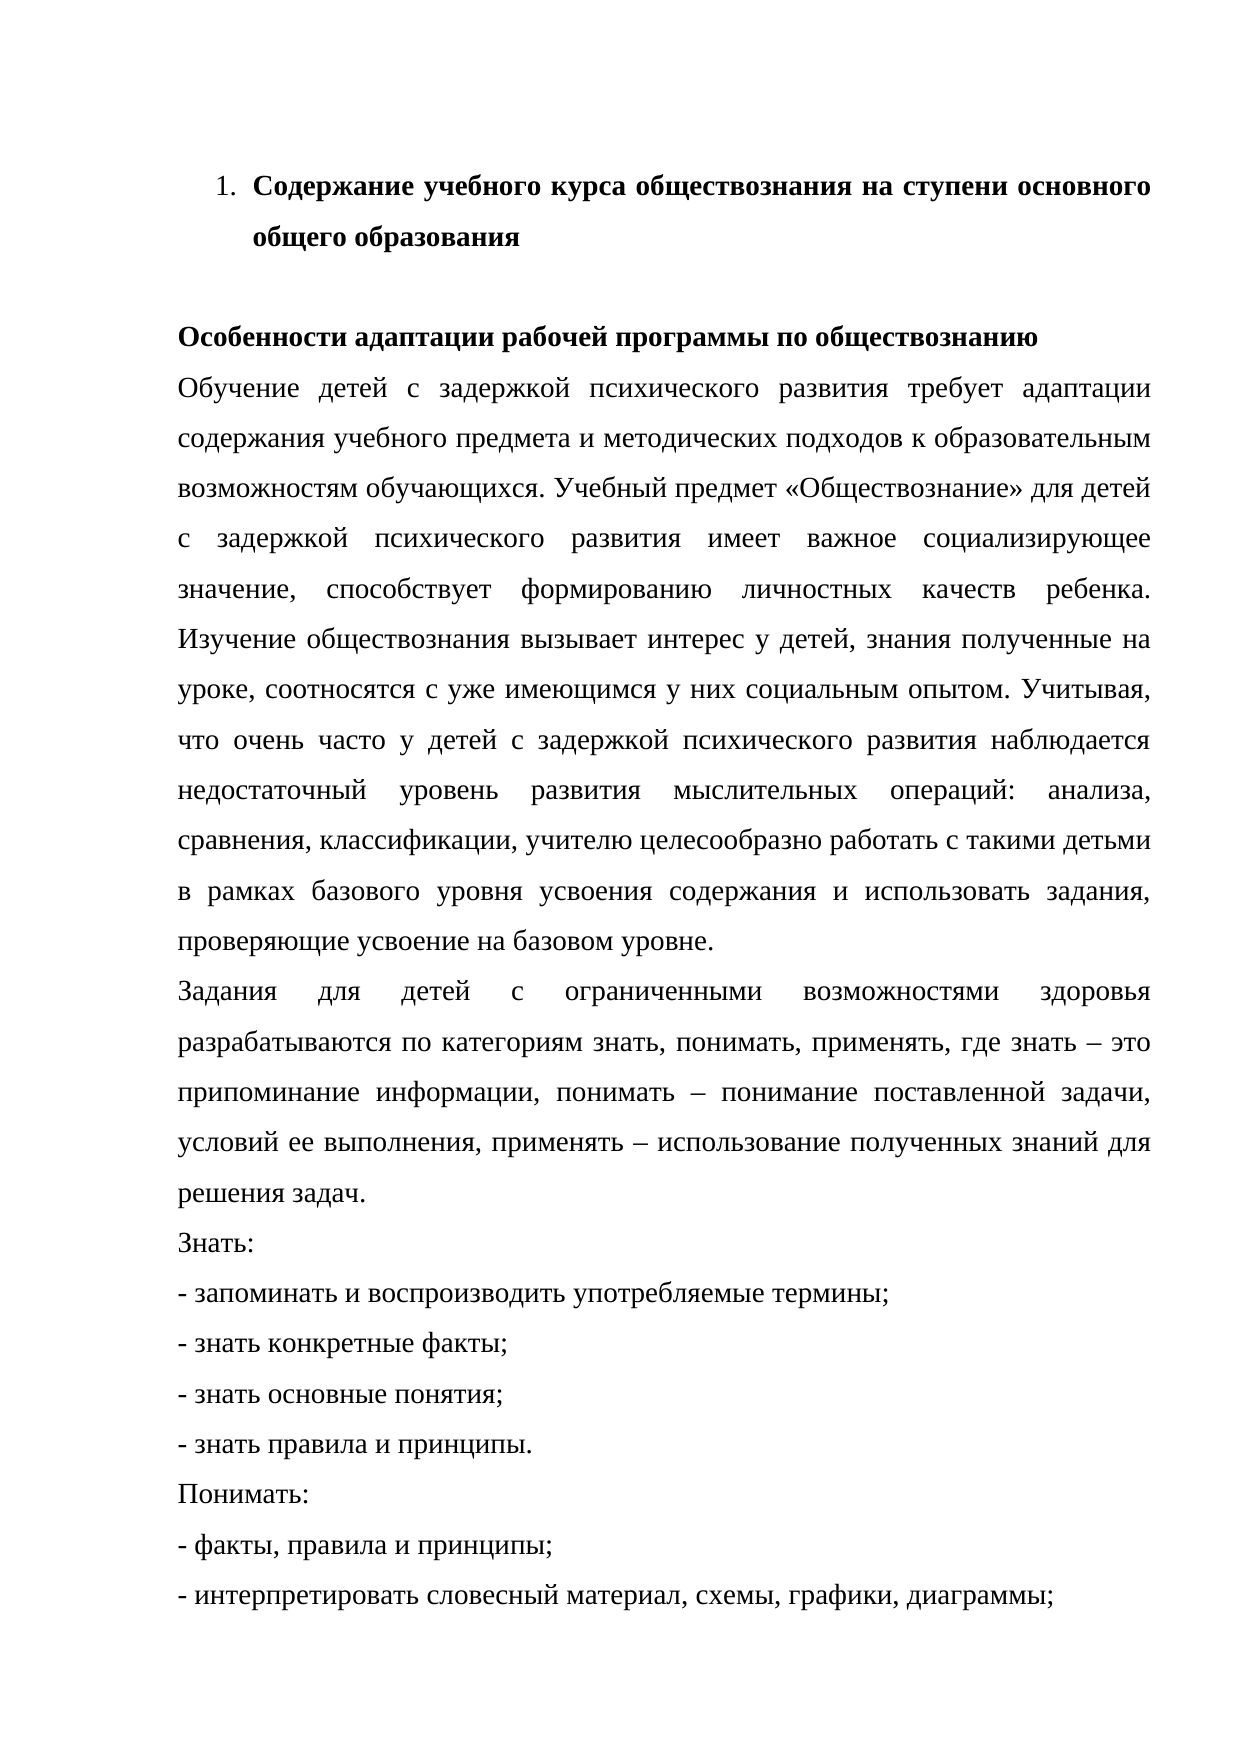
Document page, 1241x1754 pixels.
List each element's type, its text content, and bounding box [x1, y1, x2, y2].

list Содержание учебного курса обществознания на ступени основного общего образования [215, 168, 1152, 252]
text Задания для детей с ограниченными возможностями здоровья разрабатываются по категориям знать, понимать, применять, где знать – это припоминание информации, понимать – понимание поставленной задачи, условий ее выполнения, применять – использование полученных знаний для решения задач. [177, 973, 1152, 1208]
text - знать конкретные факты; [177, 1326, 1152, 1359]
text Особенности адаптации рабочей программы по обществознанию [177, 319, 1152, 353]
text - запоминать и воспроизводить употребляемые термины; [177, 1275, 1152, 1309]
text Знать: [177, 1225, 1152, 1258]
text - факты, правила и принципы; [177, 1527, 1152, 1560]
text Обучение детей с задержкой психического развития требует адаптации содержания учебного предмета и методических подходов к образовательным возможностям обучающихся. Учебный предмет «Обществознание» для детей с задержкой психического развития имеет важное социализирующее значение, способствует формированию личностных качеств ребенка. Изучение обществознания вызывает интерес у детей, знания полученные на уроке, соотносятся с уже имеющимся у них социальным опытом. Учитывая, что очень часто у детей с задержкой психического развития наблюдается недостаточный уровень развития мыслительных операций: анализа, сравнения, классификации, учителю целесообразно работать с такими детьми в рамках базового уровня усвоения содержания и использовать задания, проверяющие усвоение на базовом уровне. [177, 370, 1152, 957]
text - знать правила и принципы. [177, 1426, 1152, 1460]
text - интерпретировать словесный материал, схемы, графики, диаграммы; [177, 1577, 1152, 1611]
text - знать основные понятия; [177, 1376, 1152, 1409]
text Понимать: [177, 1477, 1152, 1510]
